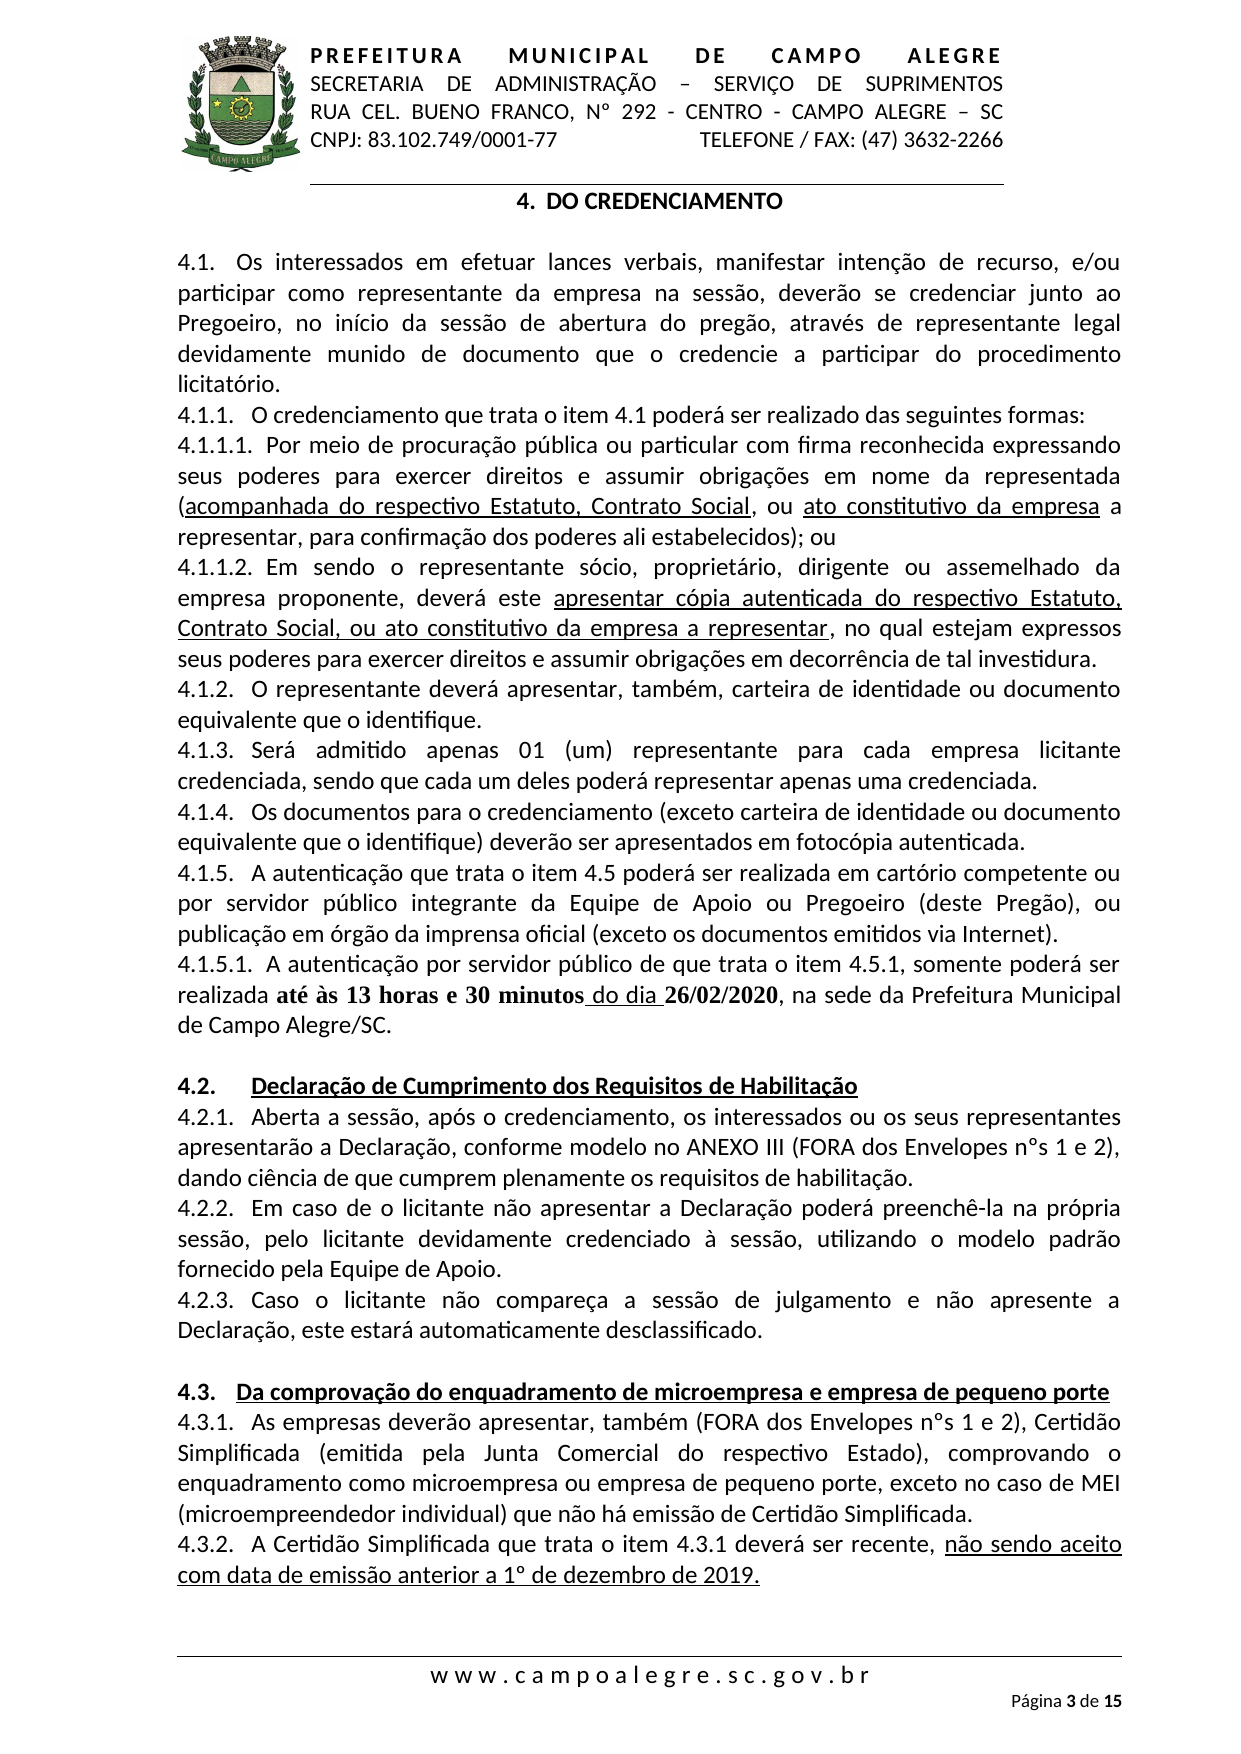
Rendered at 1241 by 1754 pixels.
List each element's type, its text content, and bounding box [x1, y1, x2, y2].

picture [181, 36, 300, 172]
list Os interessados em efetuar lances verbais, manifestar intenção de recurso, e/ou participar como representante da empresa na sessão, deverão se credenciar junto ao Pregoeiro, no início da sessão de abertura do pregão, através de representante legal devidamente munido de documento que o credencie a participar do procedimento licitatório. [177, 246, 1122, 399]
list Declaração de Cumprimento dos Requisitos de Habilitação [177, 1070, 1122, 1101]
list O representante deverá apresentar, também, carteira de identidade ou documento equivalente que o identifique. [177, 674, 1122, 735]
list Aberta a sessão, após o credenciamento, os interessados ou os seus representantes apresentarão a Declaração, conforme modelo no ANEXO III (FORA dos Envelopes nºs 1 e 2), dando ciência de que cumprem plenamente os requisitos de habilitação. [177, 1101, 1122, 1192]
title Da comprovação do enquadramento de microempresa e empresa de pequeno porte [177, 1376, 1122, 1406]
list A Certidão Simplificada que trata o item 4.3.1 deverá ser recente, não sendo aceito com data de emissão anterior a 1º de dezembro de 2019. [177, 1528, 1122, 1589]
list A autenticação por servidor público de que trata o item 4.5.1, somente poderá ser realizada do dia , na sede da Prefeitura Municipal de Campo Alegre/SC. [177, 948, 1122, 1040]
list Os documentos para o credenciamento (exceto carteira de identidade ou documento equivalente que o identifique) deverão ser apresentados em fotocópia autenticada. [177, 796, 1122, 857]
title As empresas deverão apresentar, também (FORA dos Envelopes nºs 1 e 2), Certidão Simplificada (emitida pela Junta Comercial do respectivo Estado), comprovando o enquadramento como microempresa ou empresa de pequeno porte, exceto no caso de MEI (microempreendedor individual) que não há emissão de Certidão Simplificada. [177, 1406, 1122, 1528]
list Caso o licitante não compareça a sessão de julgamento e não apresente a Declaração, este estará automaticamente desclassificado. [177, 1284, 1122, 1345]
title DO CREDENCIAMENTO [177, 185, 1122, 216]
list O credenciamento que trata o item 4.1 poderá ser realizado das seguintes formas: [177, 399, 1122, 429]
list Em sendo o representante sócio, proprietário, dirigente ou assemelhado da empresa proponente, deverá este apresentar cópia autenticada do respectivo Estatuto, Contrato Social, ou ato constitutivo da empresa a representar, no qual estejam expressos seus poderes para exercer direitos e assumir obrigações em decorrência de tal investidura. [177, 552, 1122, 674]
list Será admitido apenas 01 (um) representante para cada empresa licitante credenciada, sendo que cada um deles poderá representar apenas uma credenciada. [177, 735, 1122, 796]
list Por meio de procuração pública ou particular com firma reconhecida expressando seus poderes para exercer direitos e assumir obrigações em nome da representada (acompanhada do respectivo Estatuto, Contrato Social, ou ato constitutivo da empresa a representar, para confirmação dos poderes ali estabelecidos); ou [177, 429, 1122, 552]
list Em caso de o licitante não apresentar a Declaração poderá preenchê-la na própria sessão, pelo licitante devidamente credenciado à sessão, utilizando o modelo padrão fornecido pela Equipe de Apoio. [177, 1192, 1122, 1284]
list A autenticação que trata o item 4.5 poderá ser realizada em cartório competente ou por servidor público integrante da Equipe de Apoio ou Pregoeiro (deste Pregão), ou publicação em órgão da imprensa oficial (exceto os documentos emitidos via Internet). [177, 857, 1122, 948]
